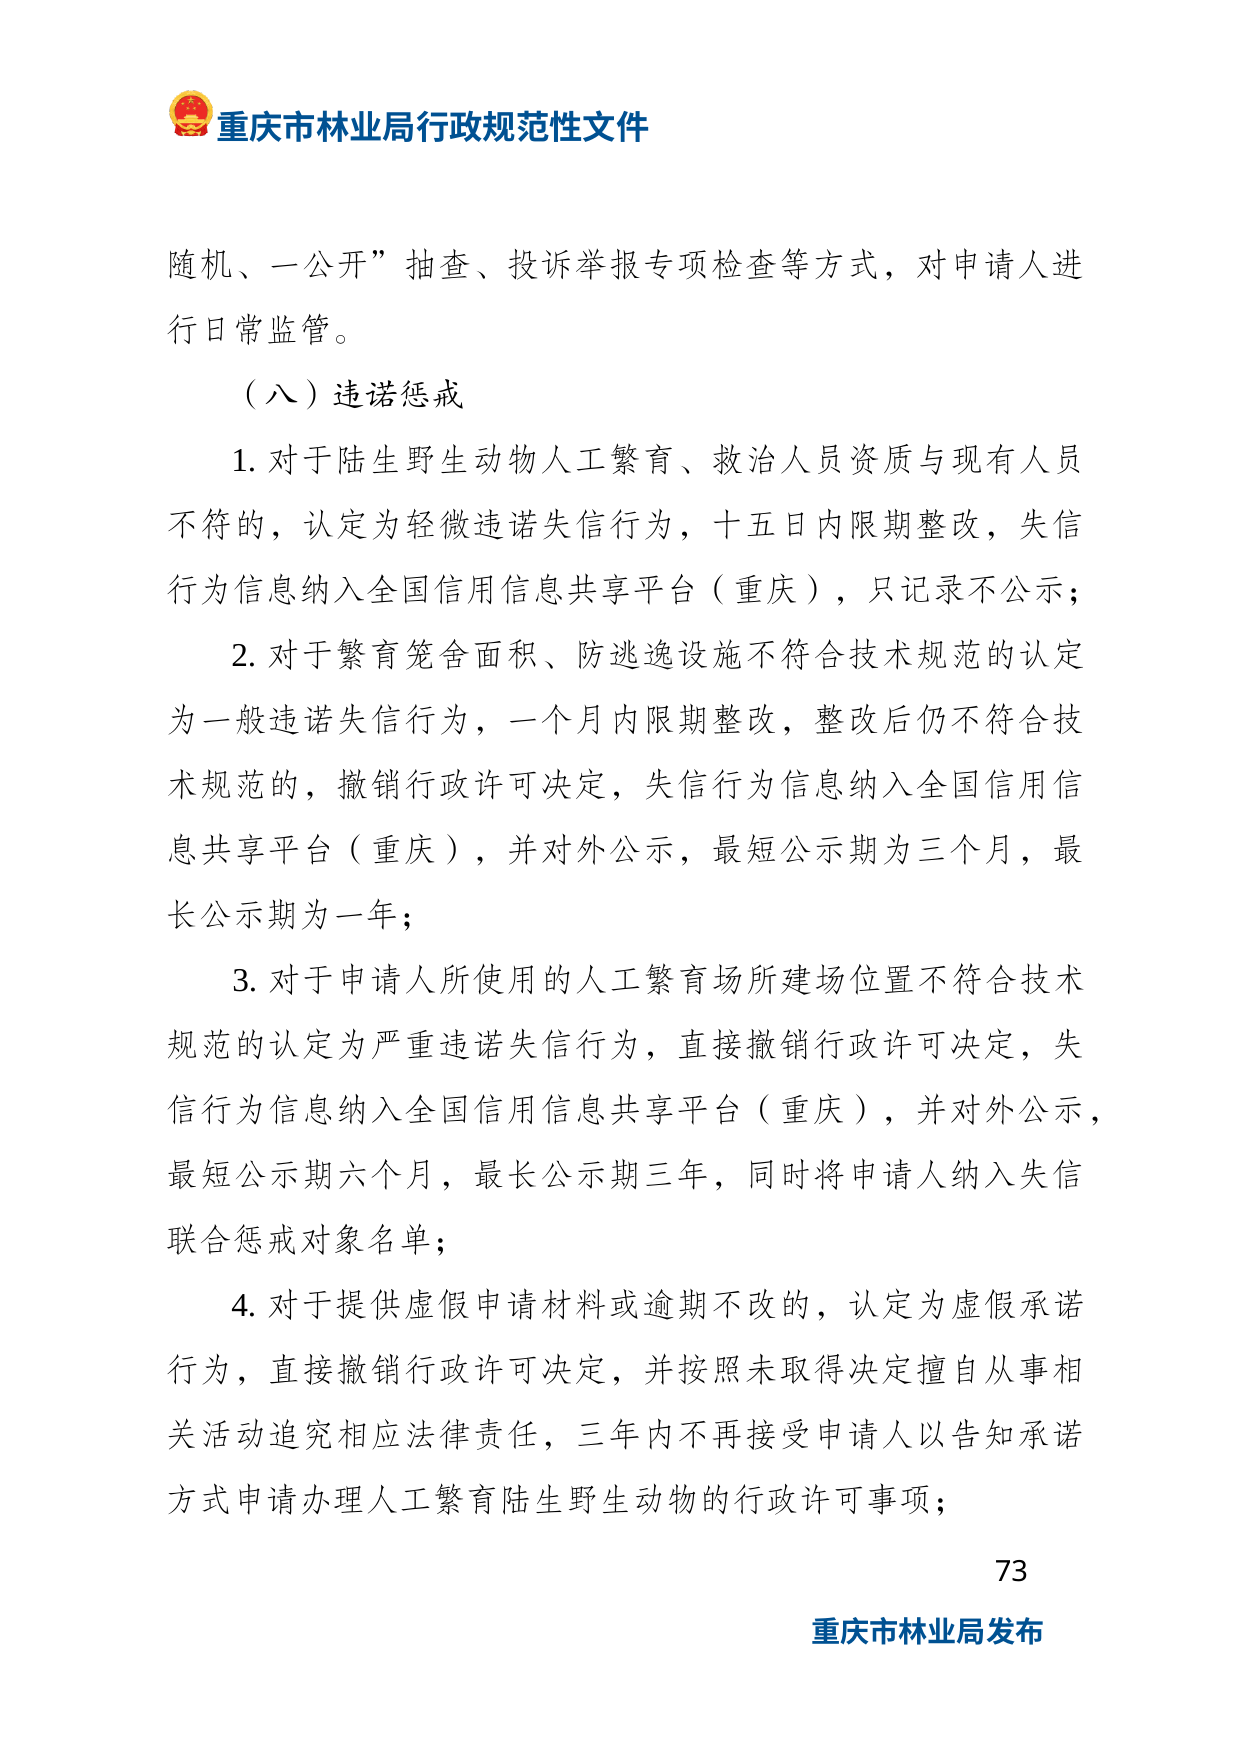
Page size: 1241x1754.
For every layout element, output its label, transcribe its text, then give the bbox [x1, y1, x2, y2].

text （八）违诺惩戒 [165, 363, 1087, 428]
text 3. 对于申请人所使用的人工繁育场所建场位置不符合技术规范的认定为严重违诺失信行为，直接撤销行政许可决定，失信行为信息纳入全国信用信息共享平台（重庆），并对外公示，最短公示期六个月，最长公示期三年，同时将申请人纳入失信联合惩戒对象名单； [165, 948, 1087, 1273]
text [165, 233, 1087, 363]
text 2. 对于繁育笼舍面积、防逃逸设施不符合技术规范的认定为一般违诺失信行为，一个月内限期整改，整改后仍不符合技术规范的，撤销行政许可决定，失信行为信息纳入全国信用信息共享平台（重庆），并对外公示，最短公示期为三个月，最长公示期为一年； [165, 623, 1087, 948]
text 4. 对于提供虚假申请材料或逾期不改的，认定为虚假承诺行为，直接撤销行政许可决定，并按照未取得决定擅自从事相关活动追究相应法律责任，三年内不再接受申请人以告知承诺方式申请办理人工繁育陆生野生动物的行政许可事项； [165, 1273, 1087, 1533]
picture [165, 88, 217, 140]
text 1. 对于陆生野生动物人工繁育、救治人员资质与现有人员不符的，认定为轻微违诺失信行为，十五日内限期整改，失信行为信息纳入全国信用信息共享平台（重庆），只记录不公示； [165, 428, 1087, 623]
